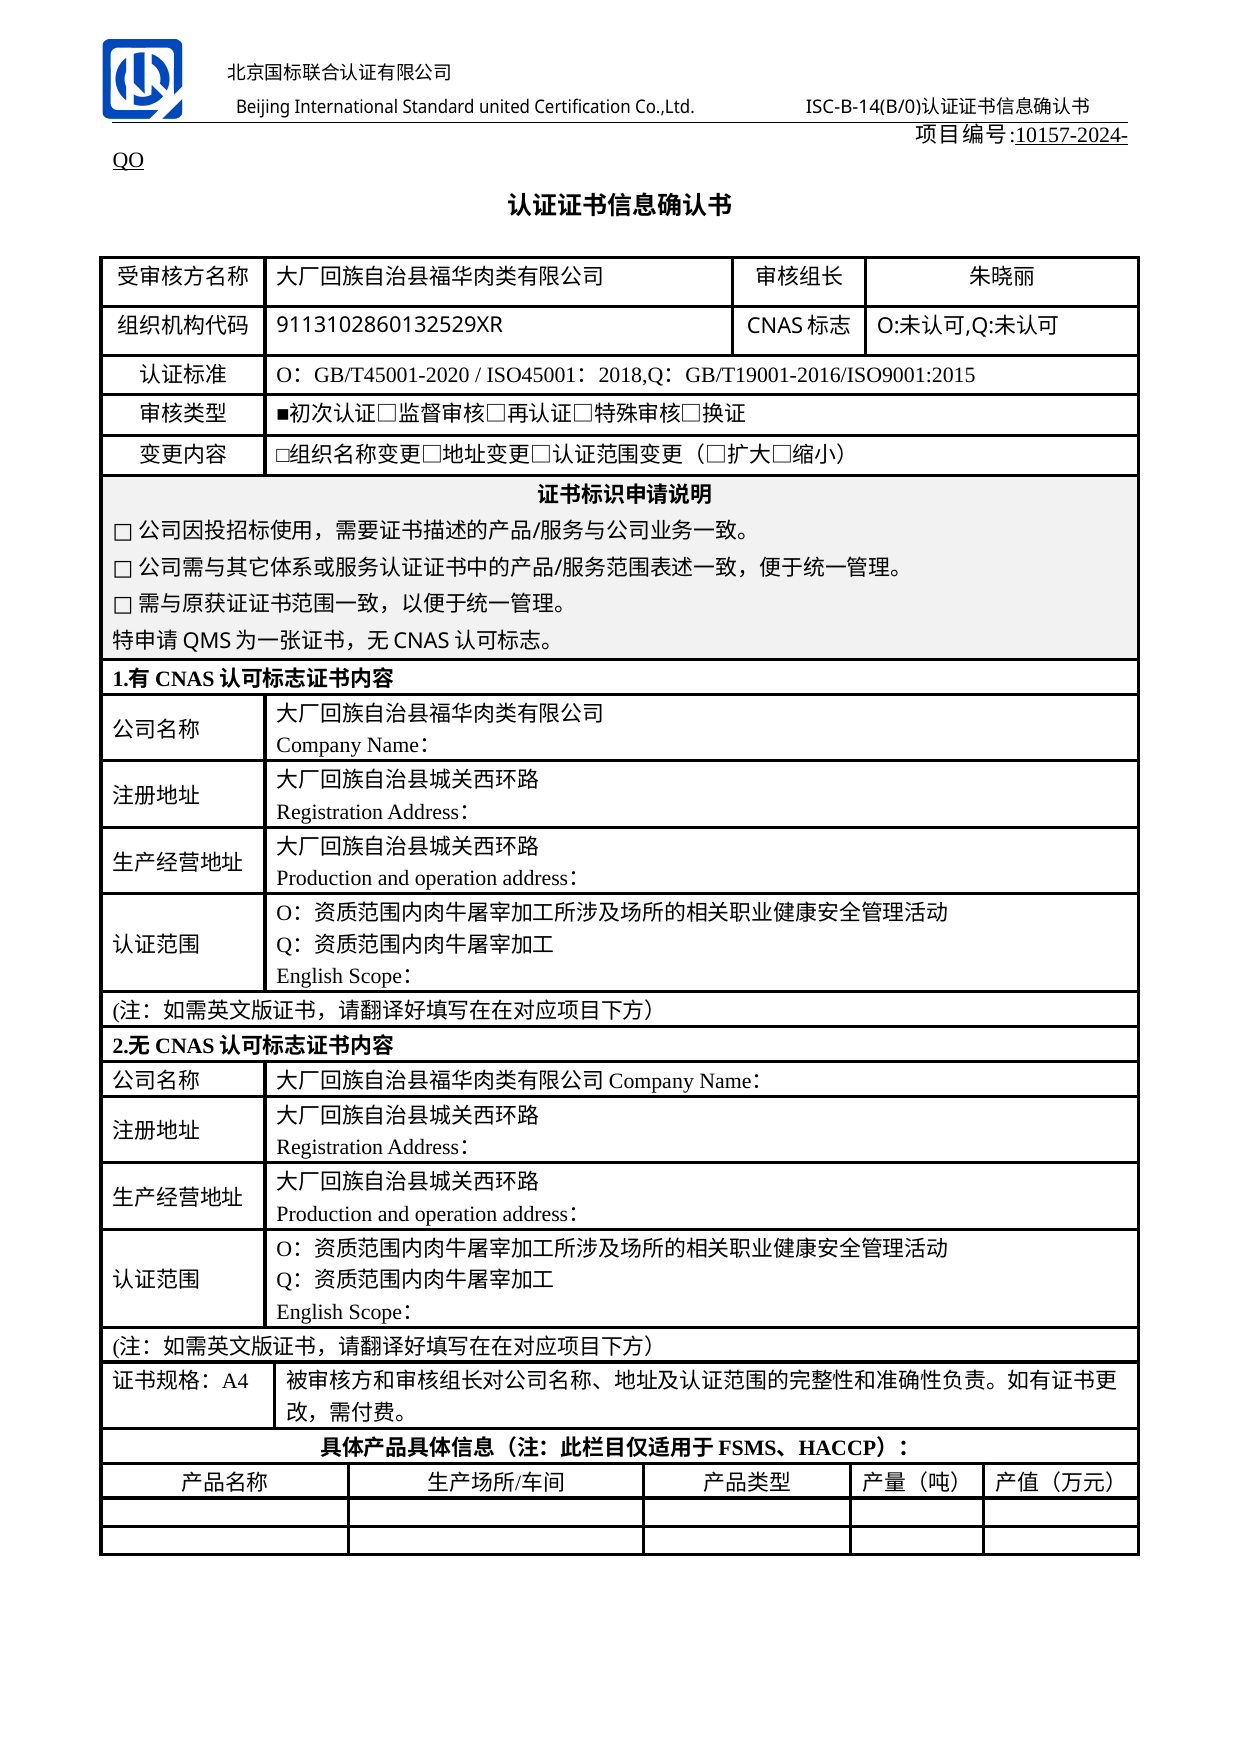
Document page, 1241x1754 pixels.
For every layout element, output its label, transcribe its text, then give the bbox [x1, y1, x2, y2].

table_cell 审核类型 [103, 396, 263, 433]
table_cell [852, 1500, 982, 1525]
table_cell 生产场所/车间 [350, 1465, 642, 1496]
table_cell 公司名称 [103, 1063, 263, 1094]
table_cell 生产经营地址 [103, 829, 263, 892]
table_cell [852, 1528, 982, 1553]
text 项目编号:10157-2024-QO [112, 123, 1128, 173]
table_cell O：GB/T45001-2020 / ISO45001：2018,Q：GB/T19001-2016/ISO9001:2015 [267, 357, 1137, 393]
table_header 受审核方名称 [103, 259, 263, 305]
table_cell 9113102860132529XR [267, 308, 731, 354]
table_cell [103, 1500, 347, 1525]
table_cell 大厂回族自治县福华肉类有限公司 Company Name： [267, 696, 1137, 759]
table_cell [103, 1528, 347, 1553]
table_cell [985, 1500, 1137, 1525]
table_cell 变更内容 [103, 437, 263, 474]
table_cell [645, 1528, 849, 1553]
table_cell 产品类型 [645, 1465, 849, 1496]
table_cell [645, 1500, 849, 1525]
table_cell [350, 1500, 642, 1525]
table_header 大厂回族自治县福华肉类有限公司 [267, 259, 731, 305]
table_cell 1.有CNAS认可标志证书内容 [103, 661, 1137, 693]
table_cell □组织名称变更□地址变更□认证范围变更（□扩大□缩小） [267, 437, 1137, 474]
table_cell O：资质范围内肉牛屠宰加工所涉及场所的相关职业健康安全管理活动 Q：资质范围内肉牛屠宰加工 English Scope： [267, 895, 1137, 990]
table_cell 认证标准 [103, 357, 263, 393]
table_cell 产值（万元） [985, 1465, 1137, 1496]
table_cell O：资质范围内肉牛屠宰加工所涉及场所的相关职业健康安全管理活动 Q：资质范围内肉牛屠宰加工 English Scope： [267, 1231, 1137, 1326]
table_cell 证书标识申请说明 □ 公司因投招标使用，需要证书描述的产品/服务与公司业务一致。 □ 公司需与其它体系或服务认证证书中的产品/服务范围表述一致，便于统一管理。 □ 需与原获证证书范围一致，以便于统一管理。 特申请QMS为一张证书，无CNAS认可标志。 [103, 477, 1137, 658]
table_cell 大厂回族自治县城关西环路 Registration Address： [267, 1098, 1137, 1161]
table_cell 大厂回族自治县福华肉类有限公司Company Name： [267, 1063, 1137, 1094]
table_cell 公司名称 [103, 696, 263, 759]
table_header 审核组长 [734, 259, 864, 305]
table_cell 大厂回族自治县城关西环路 Production and operation address： [267, 1164, 1137, 1227]
table_cell 注册地址 [103, 762, 263, 826]
picture [102, 39, 183, 119]
table_cell 被审核方和审核组长对公司名称、地址及认证范围的完整性和准确性负责。如有证书更改，需付费。 [276, 1364, 1137, 1427]
table_cell ■初次认证□监督审核□再认证□特殊审核□换证 [267, 396, 1137, 433]
table_cell 大厂回族自治县城关西环路 Registration Address： [267, 762, 1137, 826]
table_cell 大厂回族自治县城关西环路 Production and operation address： [267, 829, 1137, 892]
table_cell 认证范围 [103, 895, 263, 990]
table_cell 具体产品具体信息（注：此栏目仅适用于FSMS、HACCP）： [103, 1430, 1137, 1462]
table_cell 产量（吨） [852, 1465, 982, 1496]
table_cell O:未认可,Q:未认可 [867, 308, 1137, 354]
table_cell (注：如需英文版证书，请翻译好填写在在对应项目下方） [103, 993, 1137, 1025]
table_cell CNAS标志 [734, 308, 864, 354]
table_cell 注册地址 [103, 1098, 263, 1161]
table_cell 组织机构代码 [103, 308, 263, 354]
table_cell [350, 1528, 642, 1553]
table_cell [985, 1528, 1137, 1553]
table_cell 认证范围 [103, 1231, 263, 1326]
table_cell 证书规格：A4 [103, 1364, 273, 1427]
table_cell 2.无CNAS认可标志证书内容 [103, 1028, 1137, 1060]
table_cell (注：如需英文版证书，请翻译好填写在在对应项目下方） [103, 1329, 1137, 1360]
table_cell 生产经营地址 [103, 1164, 263, 1227]
table_cell 产品名称 [103, 1465, 347, 1496]
text 认证证书信息确认书 [112, 185, 1128, 222]
table_header 朱晓丽 [867, 259, 1137, 305]
